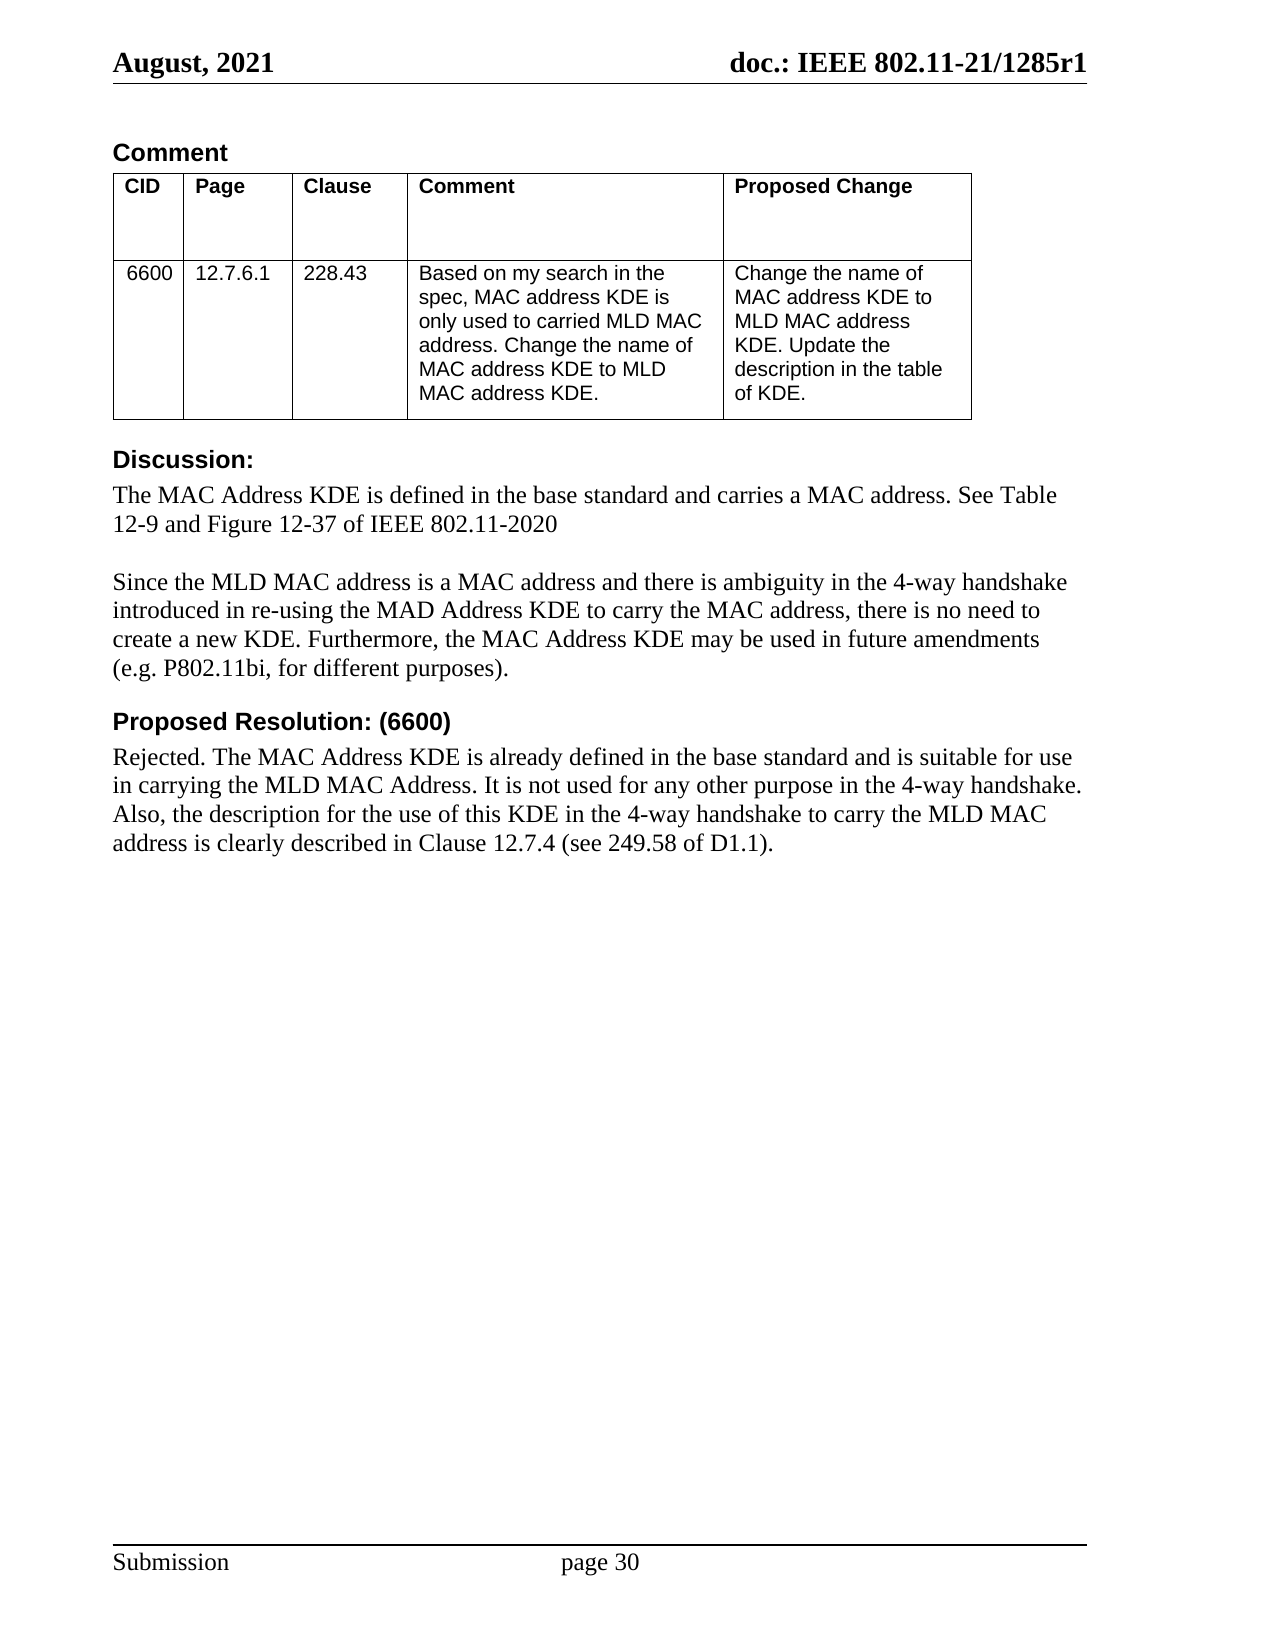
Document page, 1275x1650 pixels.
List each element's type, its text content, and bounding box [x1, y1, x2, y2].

table_header Comment [408, 174, 723, 260]
subtitle Discussion: [112, 445, 1087, 474]
text The MAC Address KDE is defined in the base standard and carries a MAC address. See Table 12-9 and Figure 12-37 of IEEE 802.11-2020 [112, 480, 1087, 538]
subtitle Proposed Resolution: (6600) [112, 707, 1087, 735]
table_header Page [184, 174, 292, 260]
text Since the MLD MAC address is a MAC address and there is ambiguity in the 4-way handshake introduced in re-using the MAD Address KDE to carry the MAC address, there is no need to create a new KDE. Furthermore, the MAC Address KDE may be used in future amendments (e.g. P802.11bi, for different purposes). [112, 567, 1087, 682]
table_cell Based on my search in the spec, MAC address KDE is only used to carried MLD MAC address. Change the name of MAC address KDE to MLD MAC address KDE. [408, 261, 723, 419]
text Rejected. The MAC Address KDE is already defined in the base standard and is suitable for use in carrying the MLD MAC Address. It is not used for any other purpose in the 4-way handshake. Also, the description for the use of this KDE in the 4-way handshake to carry the MLD MAC address is clearly described in Clause 12.7.4 (see 249.58 of D1.1). [112, 742, 1087, 857]
subtitle Comment [112, 137, 1087, 166]
table_header CID [114, 174, 183, 260]
table_cell 228.43 [293, 261, 407, 419]
table_cell Change the name of MAC address KDE to MLD MAC address KDE. Update the description in the table of KDE. [724, 261, 971, 419]
table_cell 6600 [114, 261, 183, 419]
table_header Clause [293, 174, 407, 260]
table_cell 12.7.6.1 [184, 261, 292, 419]
table_header Proposed Change [724, 174, 971, 260]
